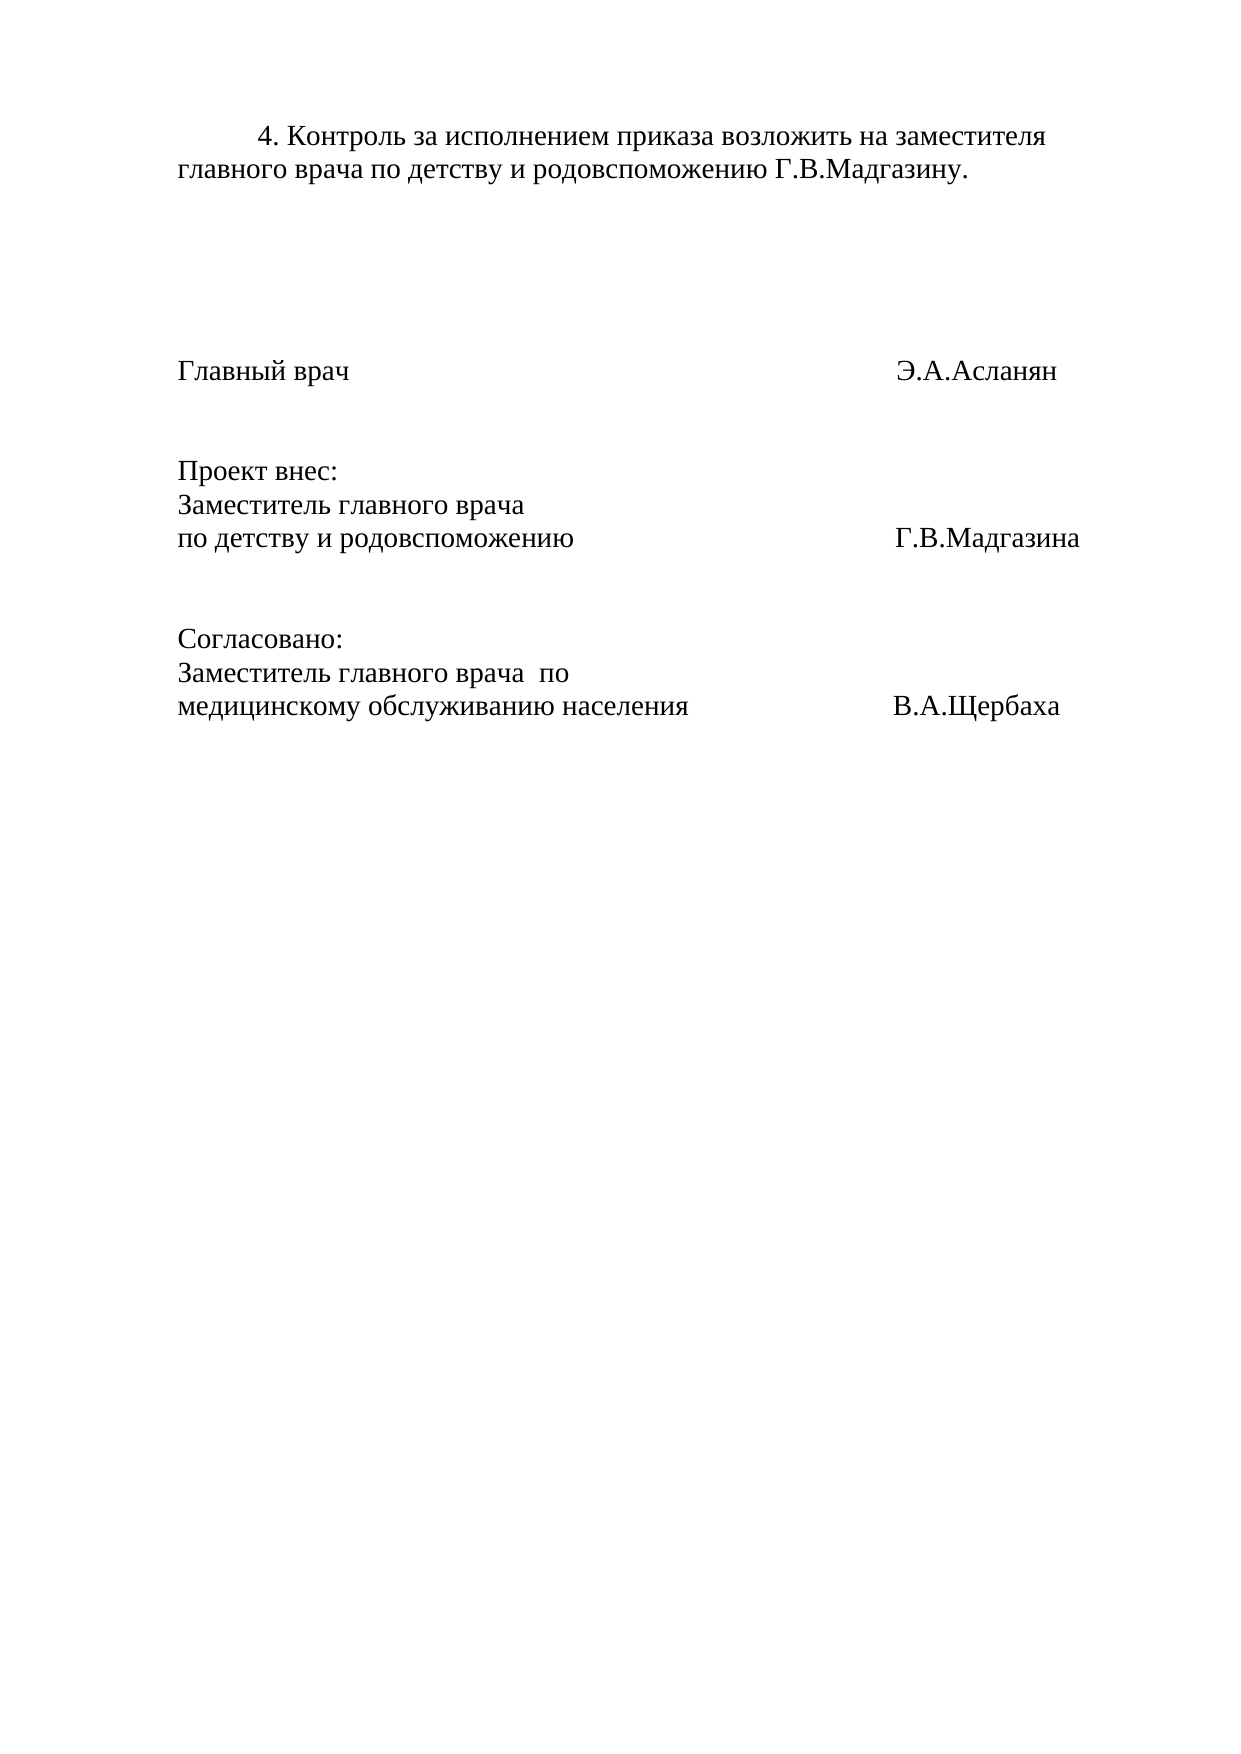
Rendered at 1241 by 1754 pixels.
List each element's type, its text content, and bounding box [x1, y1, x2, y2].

text Проект внес: [177, 453, 1152, 487]
text 4. Контроль за исполнением приказа возложить на заместителя главного врача по детству и родовспоможению Г.В.Мадгазину. [177, 118, 1152, 185]
text Согласовано: [177, 621, 1152, 655]
text Главный врач Э.А.Асланян [177, 353, 1152, 386]
text по детству и родовспоможению Г.В.Мадгазина [177, 521, 1152, 554]
text Заместитель главного врача по [177, 655, 1152, 688]
text медицинскому обслуживанию населения В.А.Щербаха [177, 688, 1152, 722]
text Заместитель главного врача [177, 487, 1152, 521]
